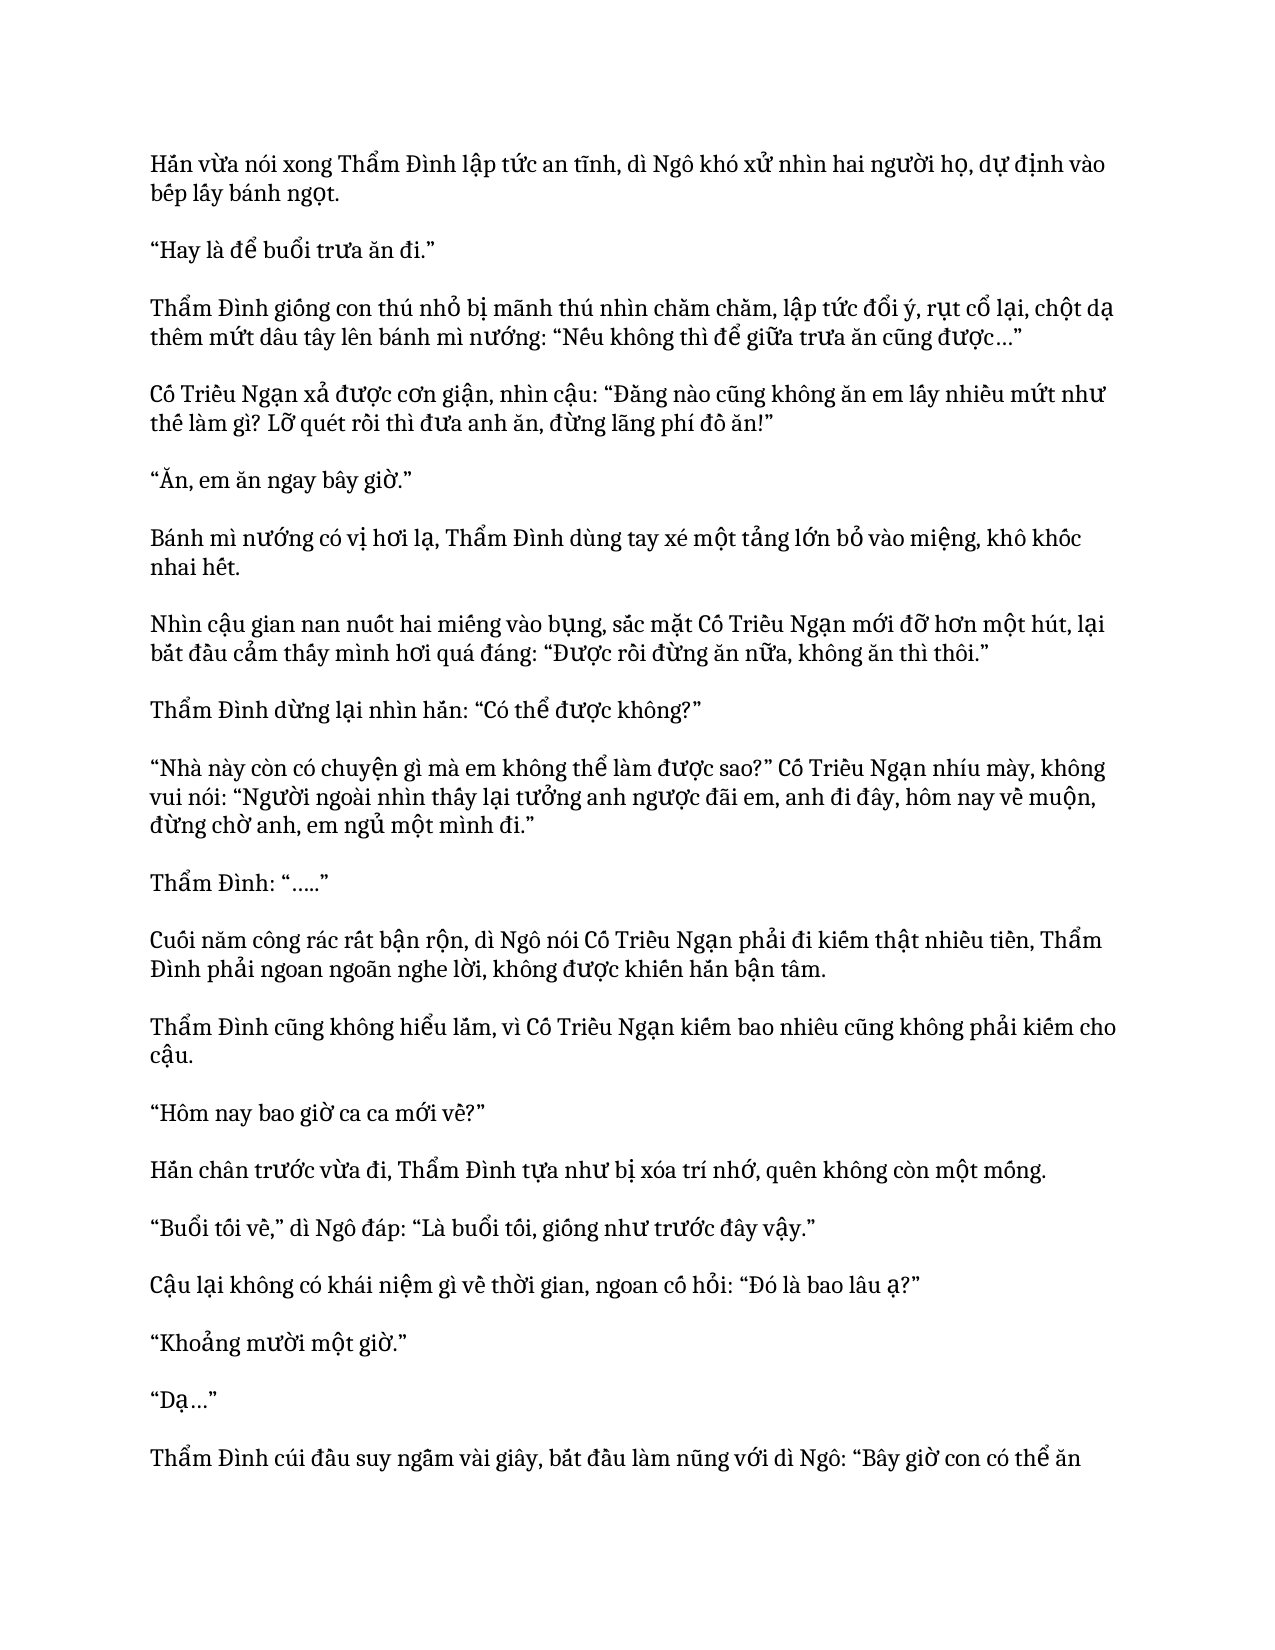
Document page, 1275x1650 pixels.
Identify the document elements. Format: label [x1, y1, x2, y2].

text [150, 150, 1125, 1472]
